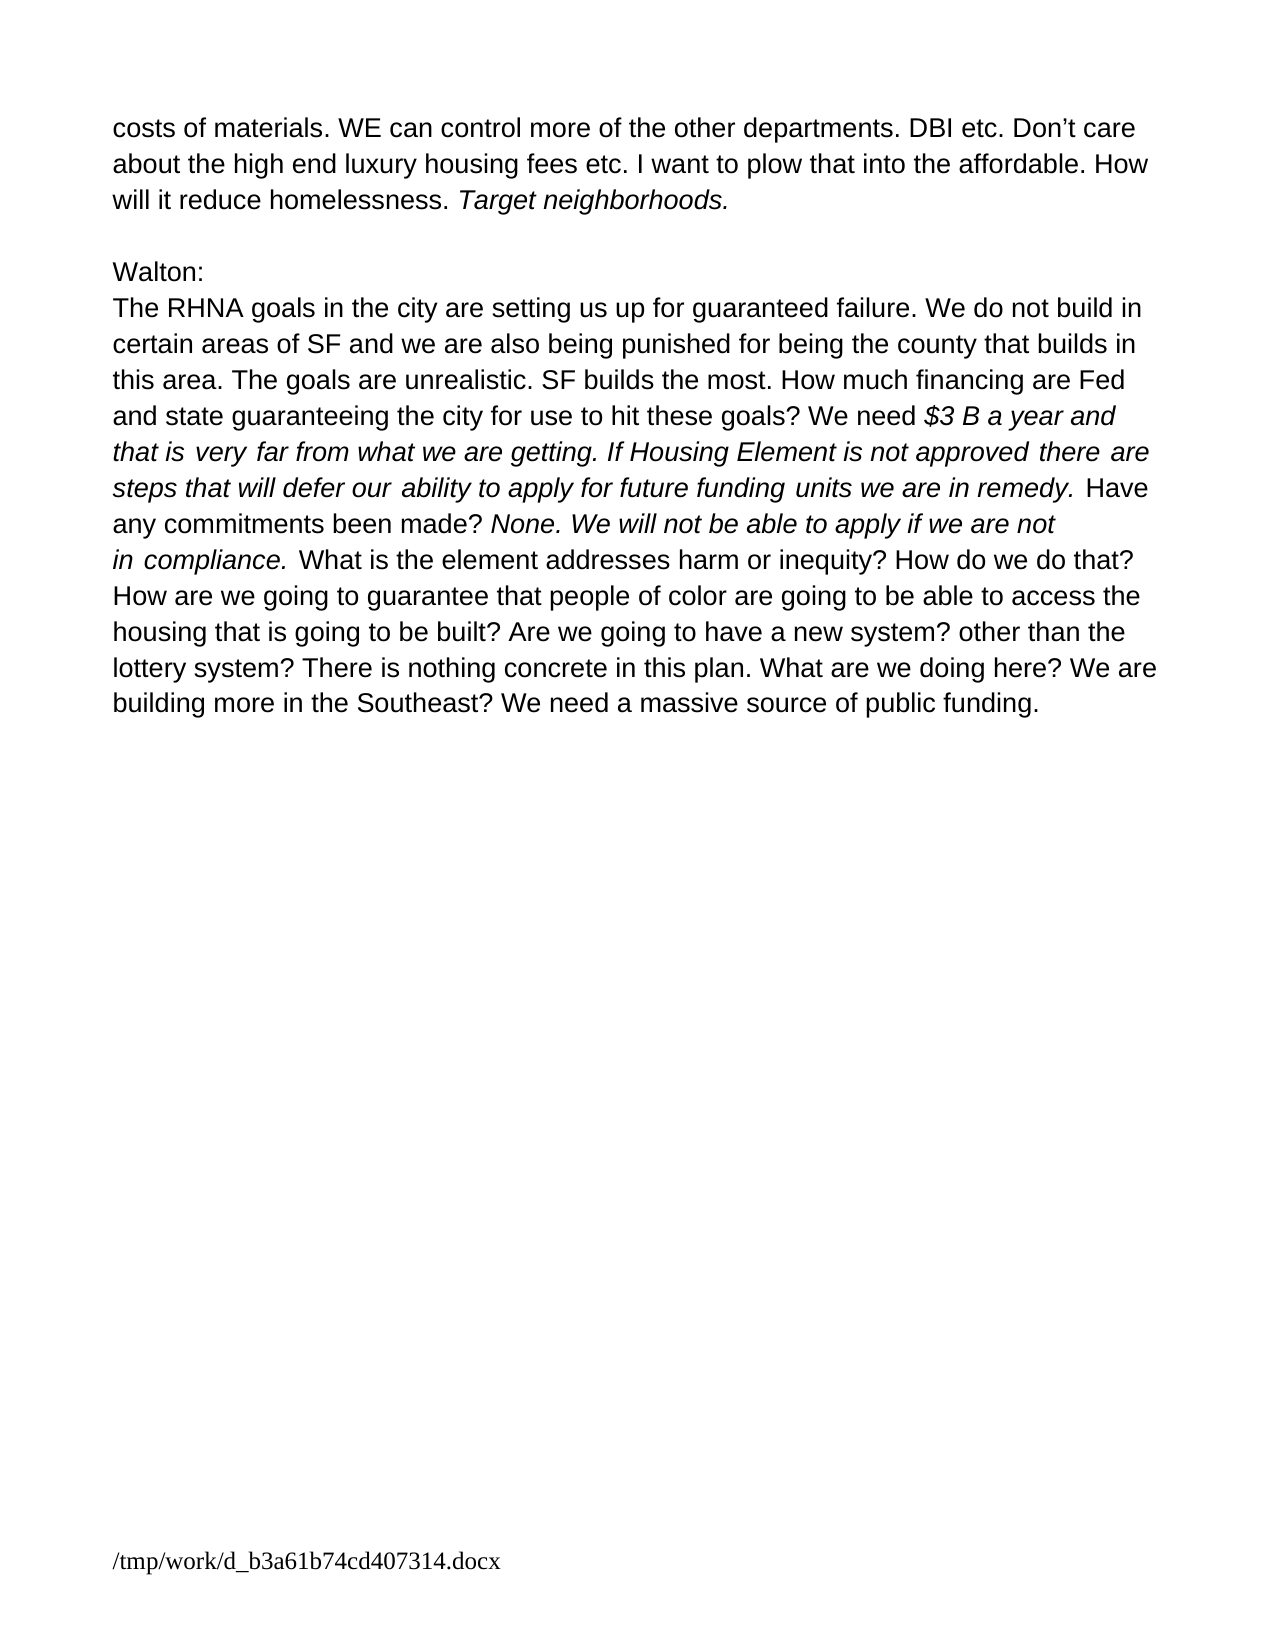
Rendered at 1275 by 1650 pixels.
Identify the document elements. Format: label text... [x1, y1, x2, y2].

text Walton: [112, 256, 1162, 287]
text The RHNA goals in the city are setting us up for guaranteed failure. We do not build in certain areas of SF and we are also being punished for being the county that builds in this area. The goals are unrealistic. SF builds the most. How much financing are Fed and state guaranteeing the city for use to hit these goals? We need $3 B a year and that is very far from what we are getting. If Housing Element is not approved there are steps that will defer our ability to apply for future funding units we are in remedy. Have any commitments been made? None. We will not be able to apply if we are not in compliance. What is the element addresses harm or inequity? How do we do that? How are we going to guarantee that people of color are going to be able to access the housing that is going to be built? Are we going to have a new system? other than the lottery system? There is nothing concrete in this plan. What are we doing here? We are building more in the Southeast? We need a massive source of public funding. [112, 292, 1162, 719]
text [112, 112, 1162, 216]
